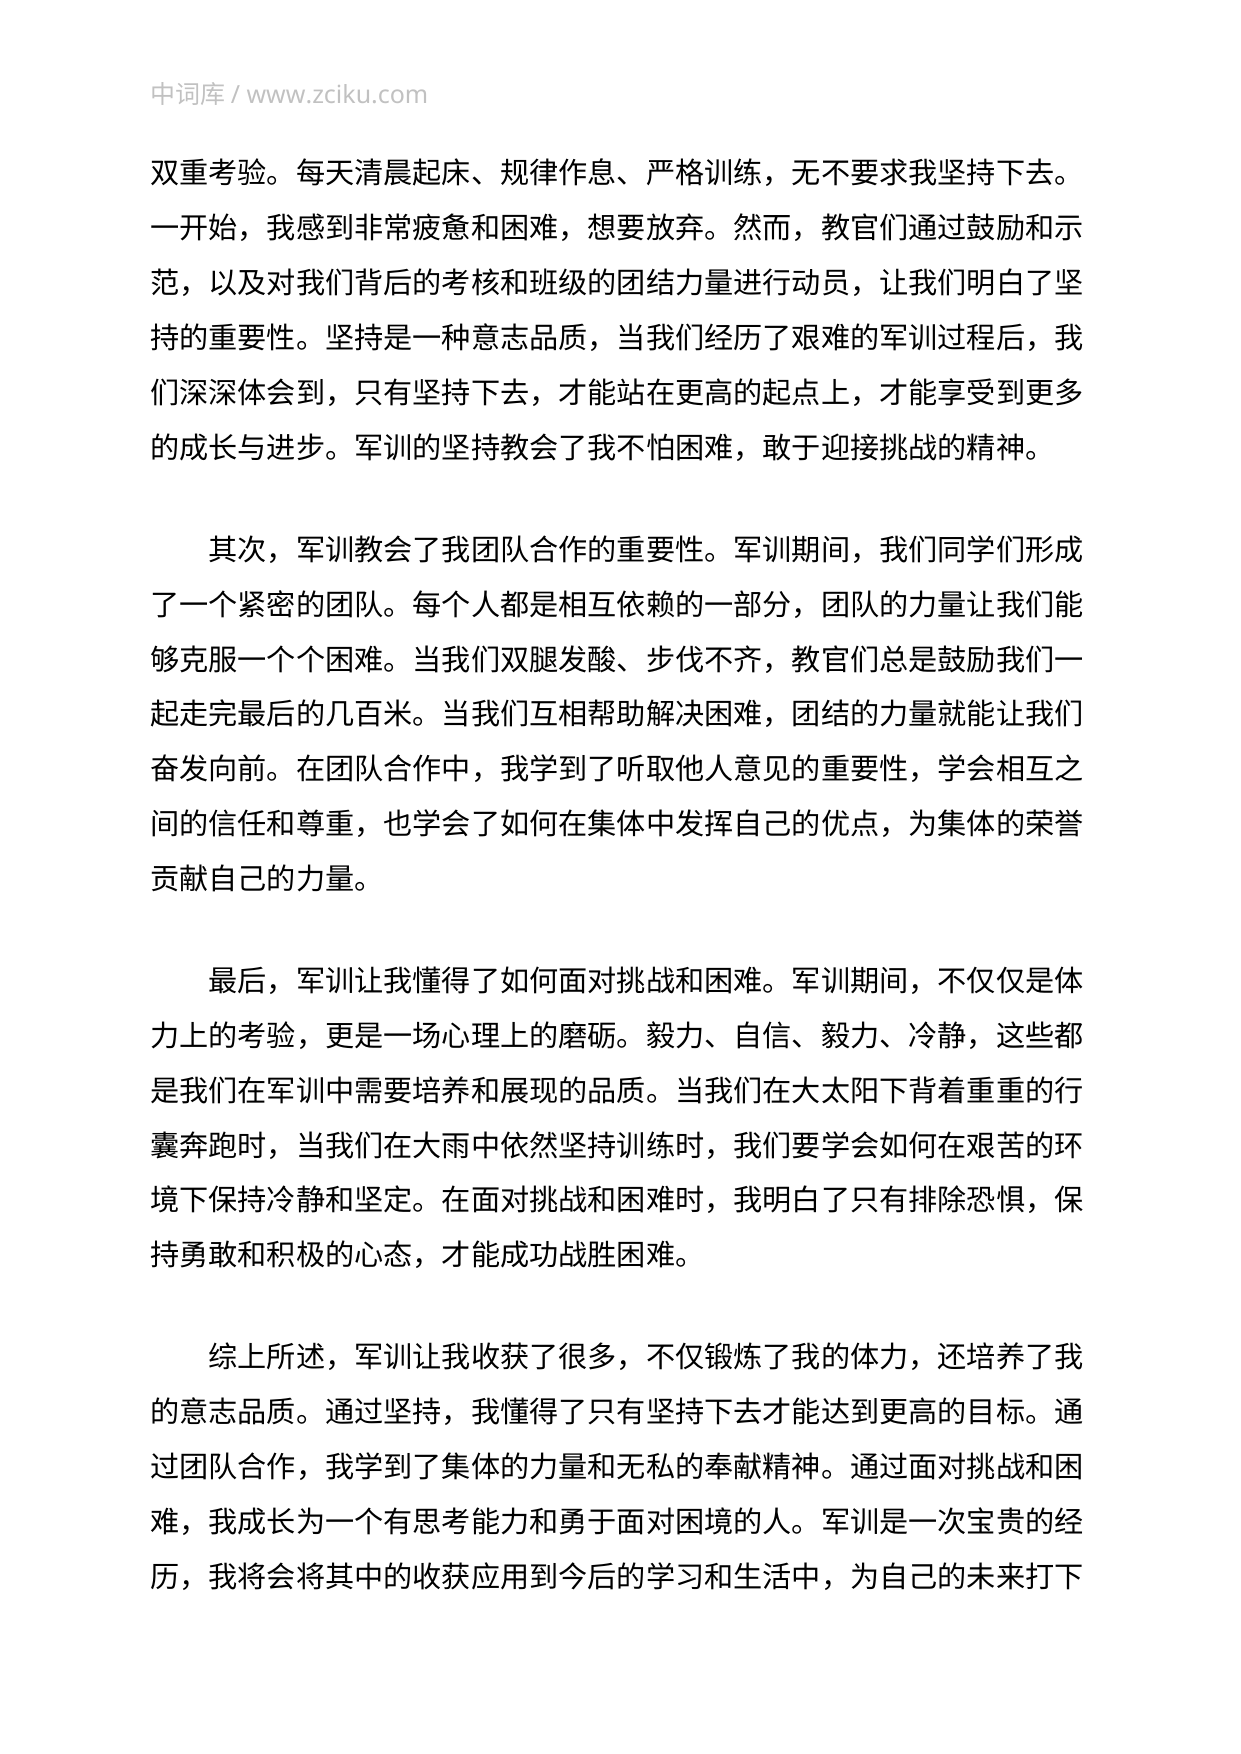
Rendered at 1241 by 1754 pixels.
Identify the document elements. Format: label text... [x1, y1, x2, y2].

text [150, 1334, 1090, 1596]
text 最后，军训让我懂得了如何面对挑战和困难。军训期间，不仅仅是体力上的考验，更是一场心理上的磨砺。毅力、自信、毅力、冷静，这些都是我们在军训中需要培养和展现的品质。当我们在大太阳下背着重重的行囊奔跑时，当我们在大雨中依然坚持训练时，我们要学会如何在艰苦的环境下保持冷静和坚定。在面对挑战和困难时，我明白了只有排除恐惧，保持勇敢和积极的心态，才能成功战胜困难。 [150, 957, 1090, 1274]
text 其次，军训教会了我团队合作的重要性。军训期间，我们同学们形成了一个紧密的团队。每个人都是相互依赖的一部分，团队的力量让我们能够克服一个个困难。当我们双腿发酸、步伐不齐，教官们总是鼓励我们一起走完最后的几百米。当我们互相帮助解决困难，团结的力量就能让我们奋发向前。在团队合作中，我学到了听取他人意见的重要性，学会相互之间的信任和尊重，也学会了如何在集体中发挥自己的优点，为集体的荣誉贡献自己的力量。 [150, 526, 1090, 898]
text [150, 150, 1090, 467]
